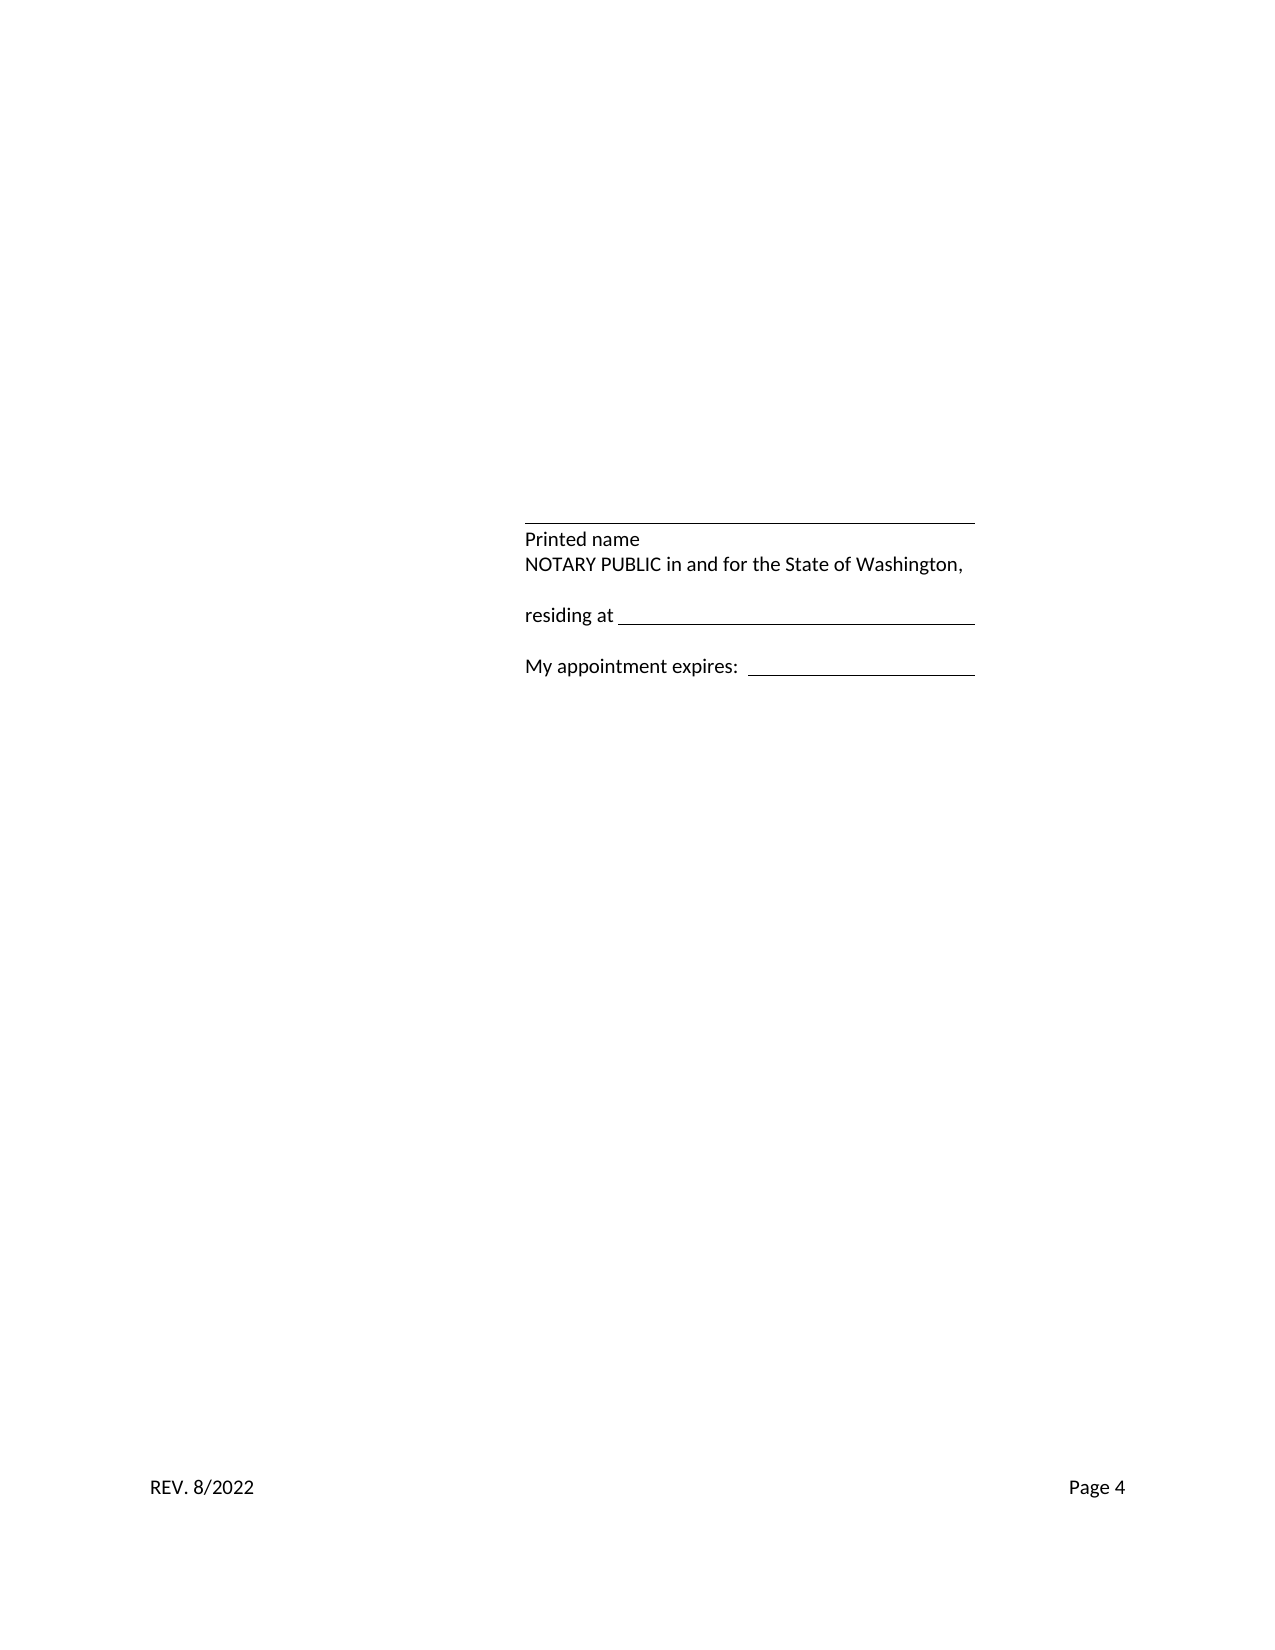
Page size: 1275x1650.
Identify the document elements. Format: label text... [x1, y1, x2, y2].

text residing at [525, 602, 1125, 628]
text My appointment expires: [525, 653, 1125, 679]
text NOTARY PUBLIC in and for the State of Washington, [525, 552, 1125, 577]
text Printed name [525, 526, 1125, 552]
